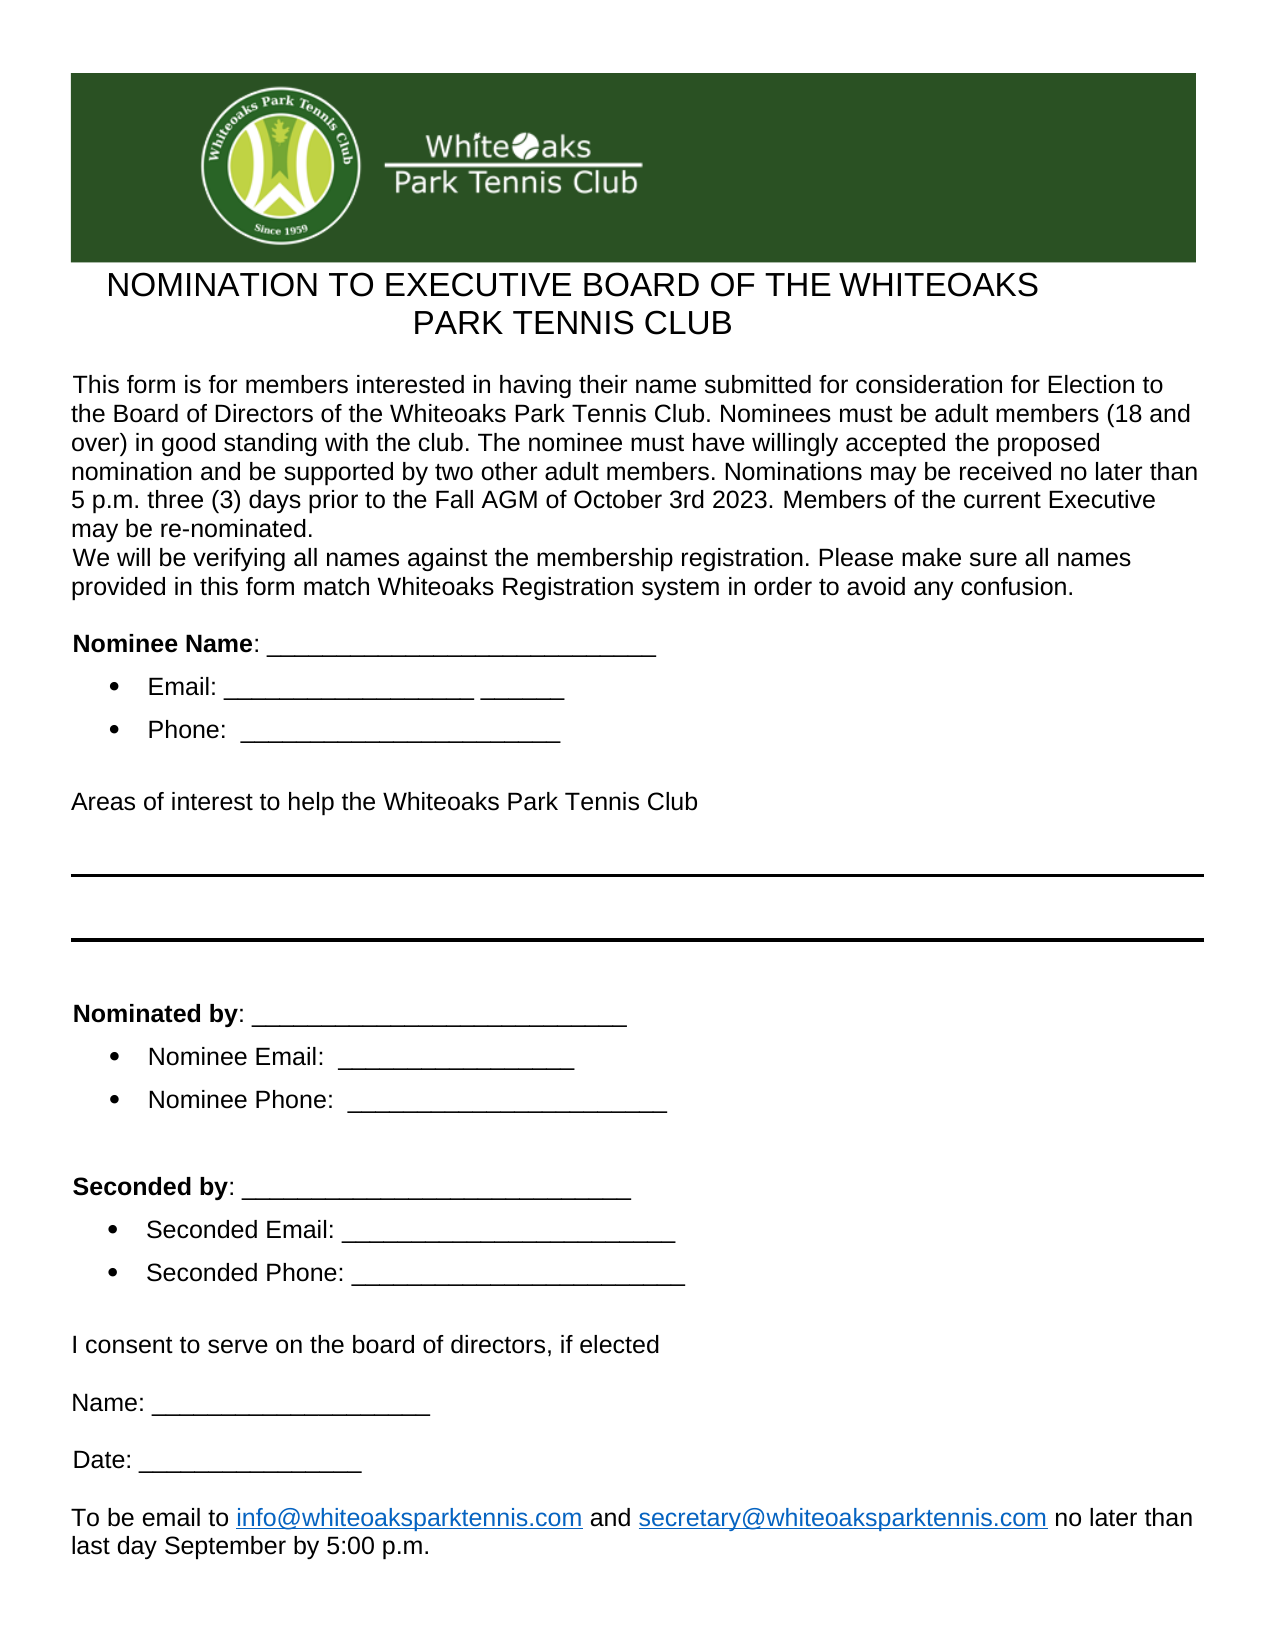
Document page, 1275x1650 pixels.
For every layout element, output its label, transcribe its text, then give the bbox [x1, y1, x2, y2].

text Name: ____________________ [71, 1388, 1204, 1416]
text Date: ________________ [72, 1445, 1204, 1474]
text Nominated by: ___________________________ [73, 999, 1204, 1028]
list Nominee Email: _________________ [110, 1042, 1204, 1071]
picture [70, 73, 1196, 265]
text To be email to info@whiteoaksparktennis.com and secretary@whiteoaksparktennis.com no later than last day September by 5:00 p.m. [71, 1503, 1204, 1560]
text NOMINATION TO EXECUTIVE BOARD OF THE WHITEOAKS PARK TENNIS CLUB [71, 265, 1074, 342]
text Seconded by: ____________________________ [72, 1172, 1204, 1201]
text I consent to serve on the board of directors, if elected [71, 1330, 1204, 1359]
text This form is for members interested in having their name submitted for consideration for Election to the Board of Directors of the Whiteoaks Park Tennis Club. Nominees must be adult members (18 and over) in good standing with the club. The nominee must have willingly accepted the proposed nomination and be supported by two other adult members. Nominations may be received no later than 5 p.m. three (3) days prior to the Fall AGM of October 3rd 2023. Members of the current Executive may be re-nominated. [71, 370, 1204, 543]
text We will be verifying all names against the membership registration. Please make sure all names provided in this form match Whiteoaks Registration system in order to avoid any confusion. [71, 543, 1204, 600]
text Areas of interest to help the Whiteoaks Park Tennis Club [71, 787, 1204, 816]
list Seconded Phone: ________________________ [108, 1258, 1204, 1287]
list Email: __________________ ______ [110, 672, 1204, 701]
list Phone: _______________________ [110, 715, 1204, 744]
list Seconded Email: ________________________ [108, 1215, 1204, 1244]
list Nominee Phone: _______________________ [110, 1085, 1204, 1114]
text Nominee Name: ____________________________ [72, 629, 1204, 658]
